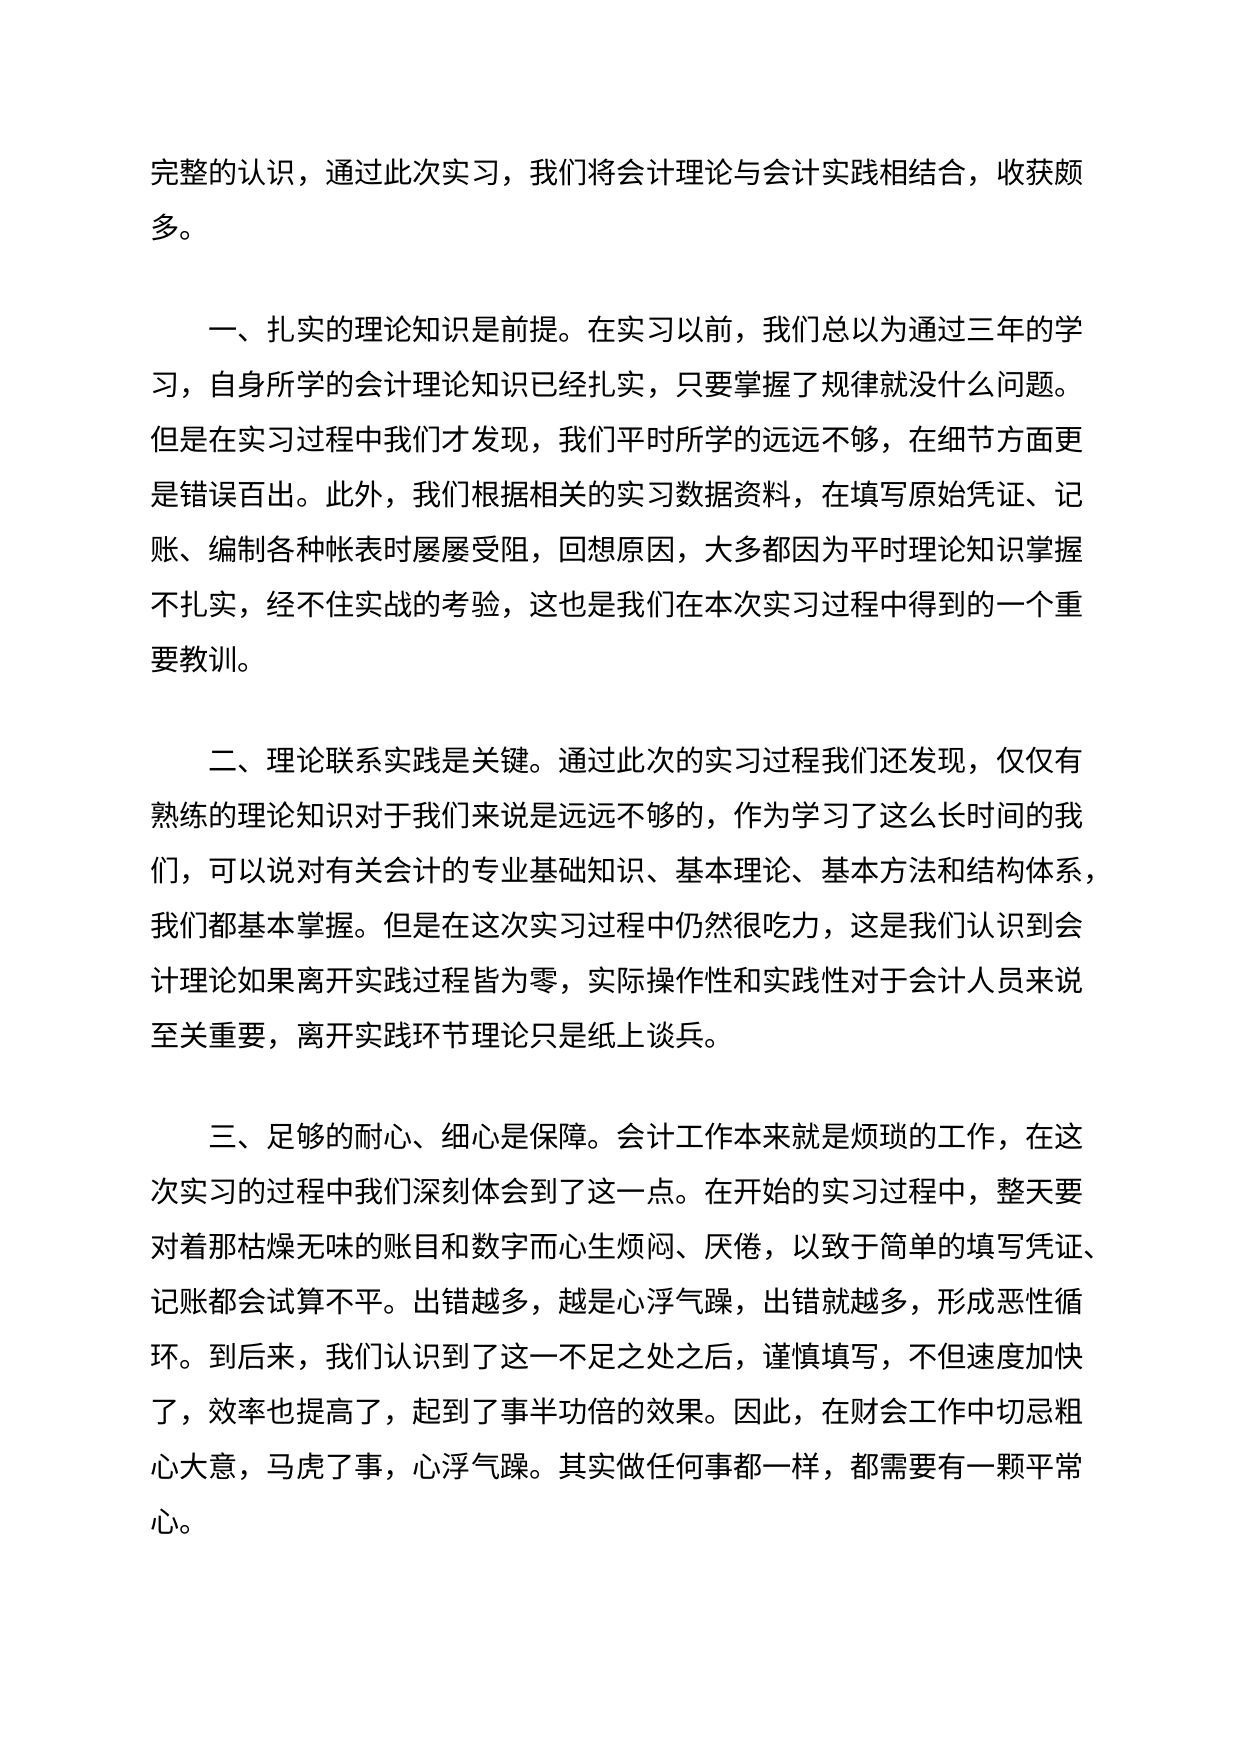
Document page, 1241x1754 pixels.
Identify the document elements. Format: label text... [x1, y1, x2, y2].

text 三、足够的耐心、细心是保障。会计工作本来就是烦琐的工作，在这次实习的过程中我们深刻体会到了这一点。在开始的实习过程中，整天要对着那枯燥无味的账目和数字而心生烦闷、厌倦，以致于简单的填写凭证、记账都会试算不平。出错越多，越是心浮气躁，出错就越多，形成恶性循环。到后来，我们认识到了这一不足之处之后，谨慎填写，不但速度加快了，效率也提高了，起到了事半功倍的效果。因此，在财会工作中切忌粗心大意，马虎了事，心浮气躁。其实做任何事都一样，都需要有一颗平常心。 [150, 1114, 1090, 1541]
text 一、扎实的理论知识是前提。在实习以前，我们总以为通过三年的学习，自身所学的会计理论知识已经扎实，只要掌握了规律就没什么问题。但是在实习过程中我们才发现，我们平时所学的远远不够，在细节方面更是错误百出。此外，我们根据相关的实习数据资料，在填写原始凭证、记账、编制各种帐表时屡屡受阻，回想原因，大多都因为平时理论知识掌握不扎实，经不住实战的考验，这也是我们在本次实习过程中得到的一个重要教训。 [150, 307, 1090, 678]
text 二、理论联系实践是关键。通过此次的实习过程我们还发现，仅仅有熟练的理论知识对于我们来说是远远不够的，作为学习了这么长时间的我们，可以说对有关会计的专业基础知识、基本理论、基本方法和结构体系，我们都基本掌握。但是在这次实习过程中仍然很吃力，这是我们认识到会计理论如果离开实践过程皆为零，实际操作性和实践性对于会计人员来说至关重要，离开实践环节理论只是纸上谈兵。 [150, 738, 1090, 1054]
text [150, 150, 1090, 247]
